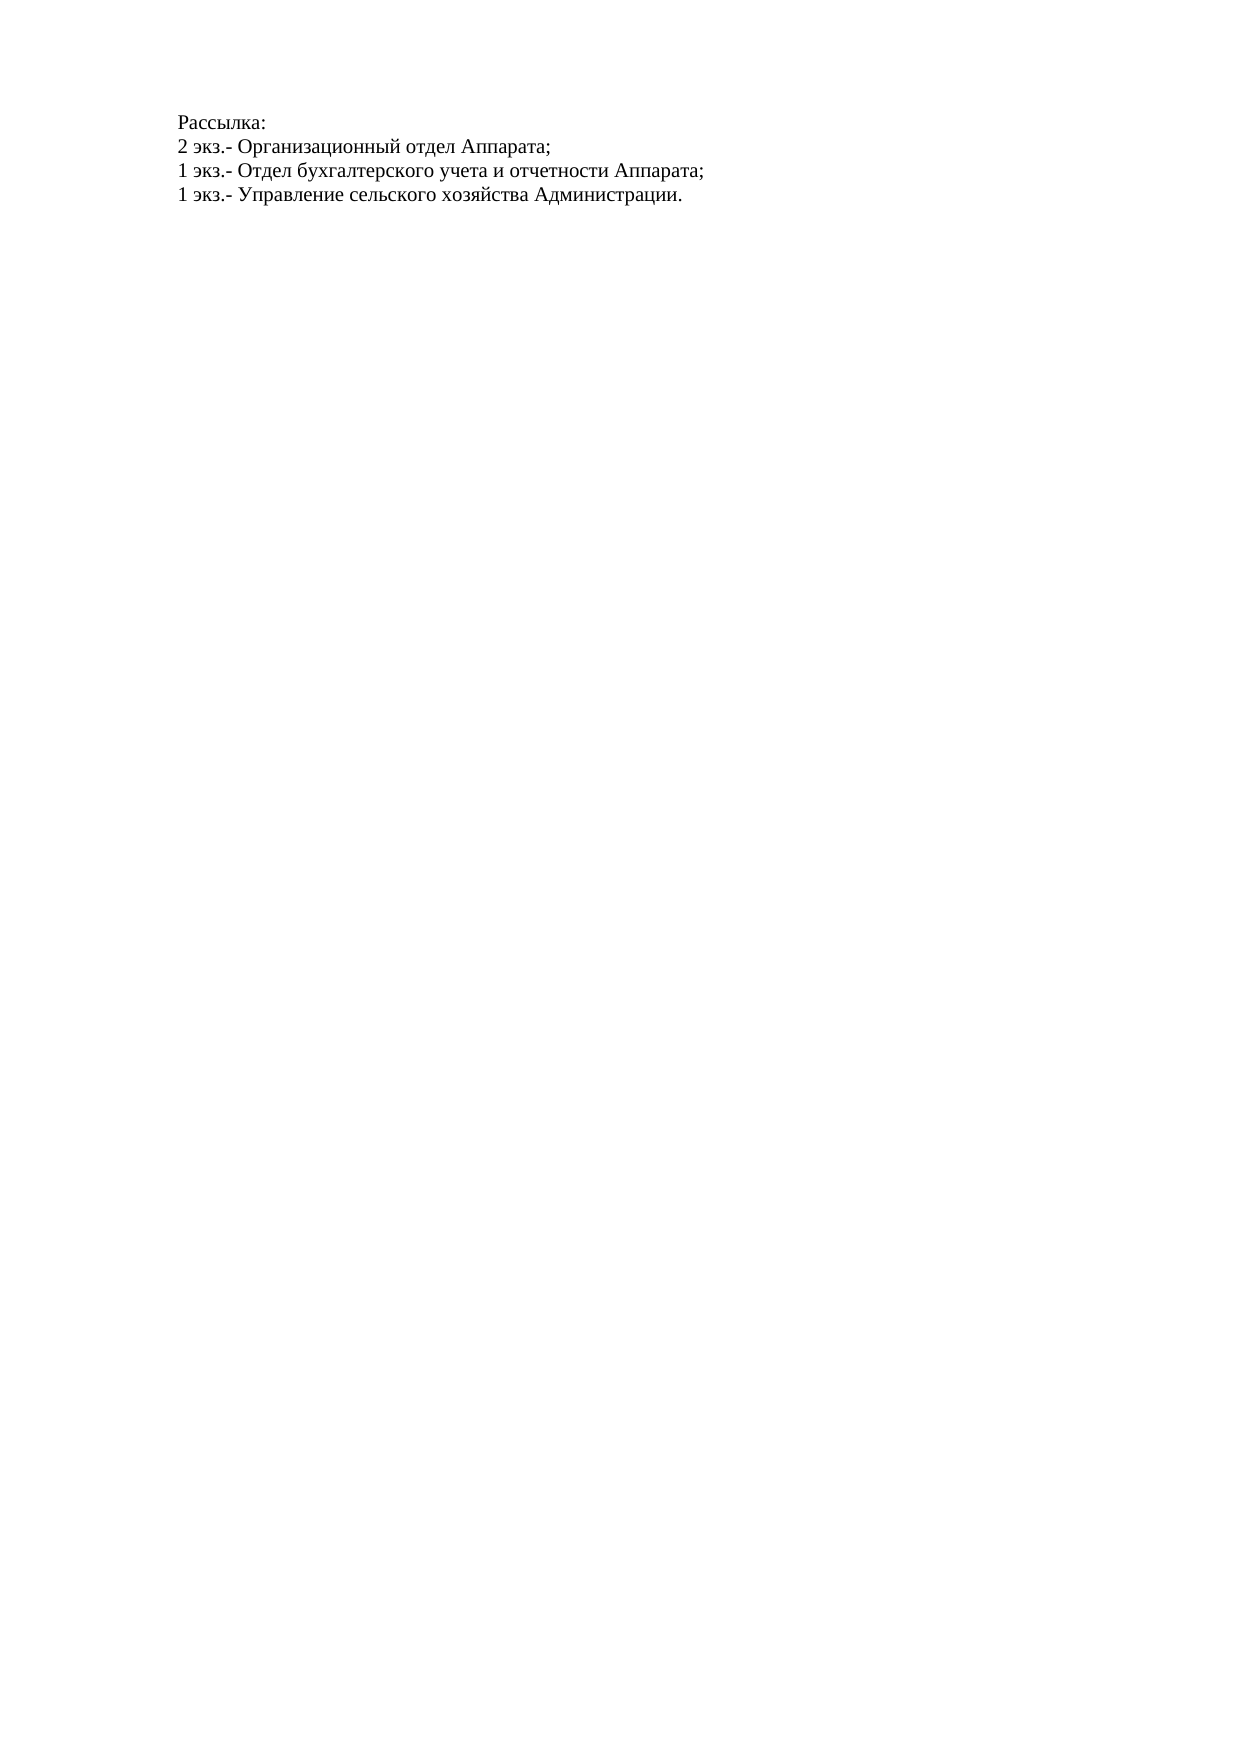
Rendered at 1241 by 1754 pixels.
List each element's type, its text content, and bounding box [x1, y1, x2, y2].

text 2 экз.- Организационный отдел Аппарата; [177, 134, 1152, 158]
text 1 экз.- Отдел бухгалтерского учета и отчетности Аппарата; [177, 158, 1152, 182]
text 1 экз.- Управление сельского хозяйства Администрации. [177, 182, 1152, 206]
text Рассылка: [177, 110, 1152, 134]
